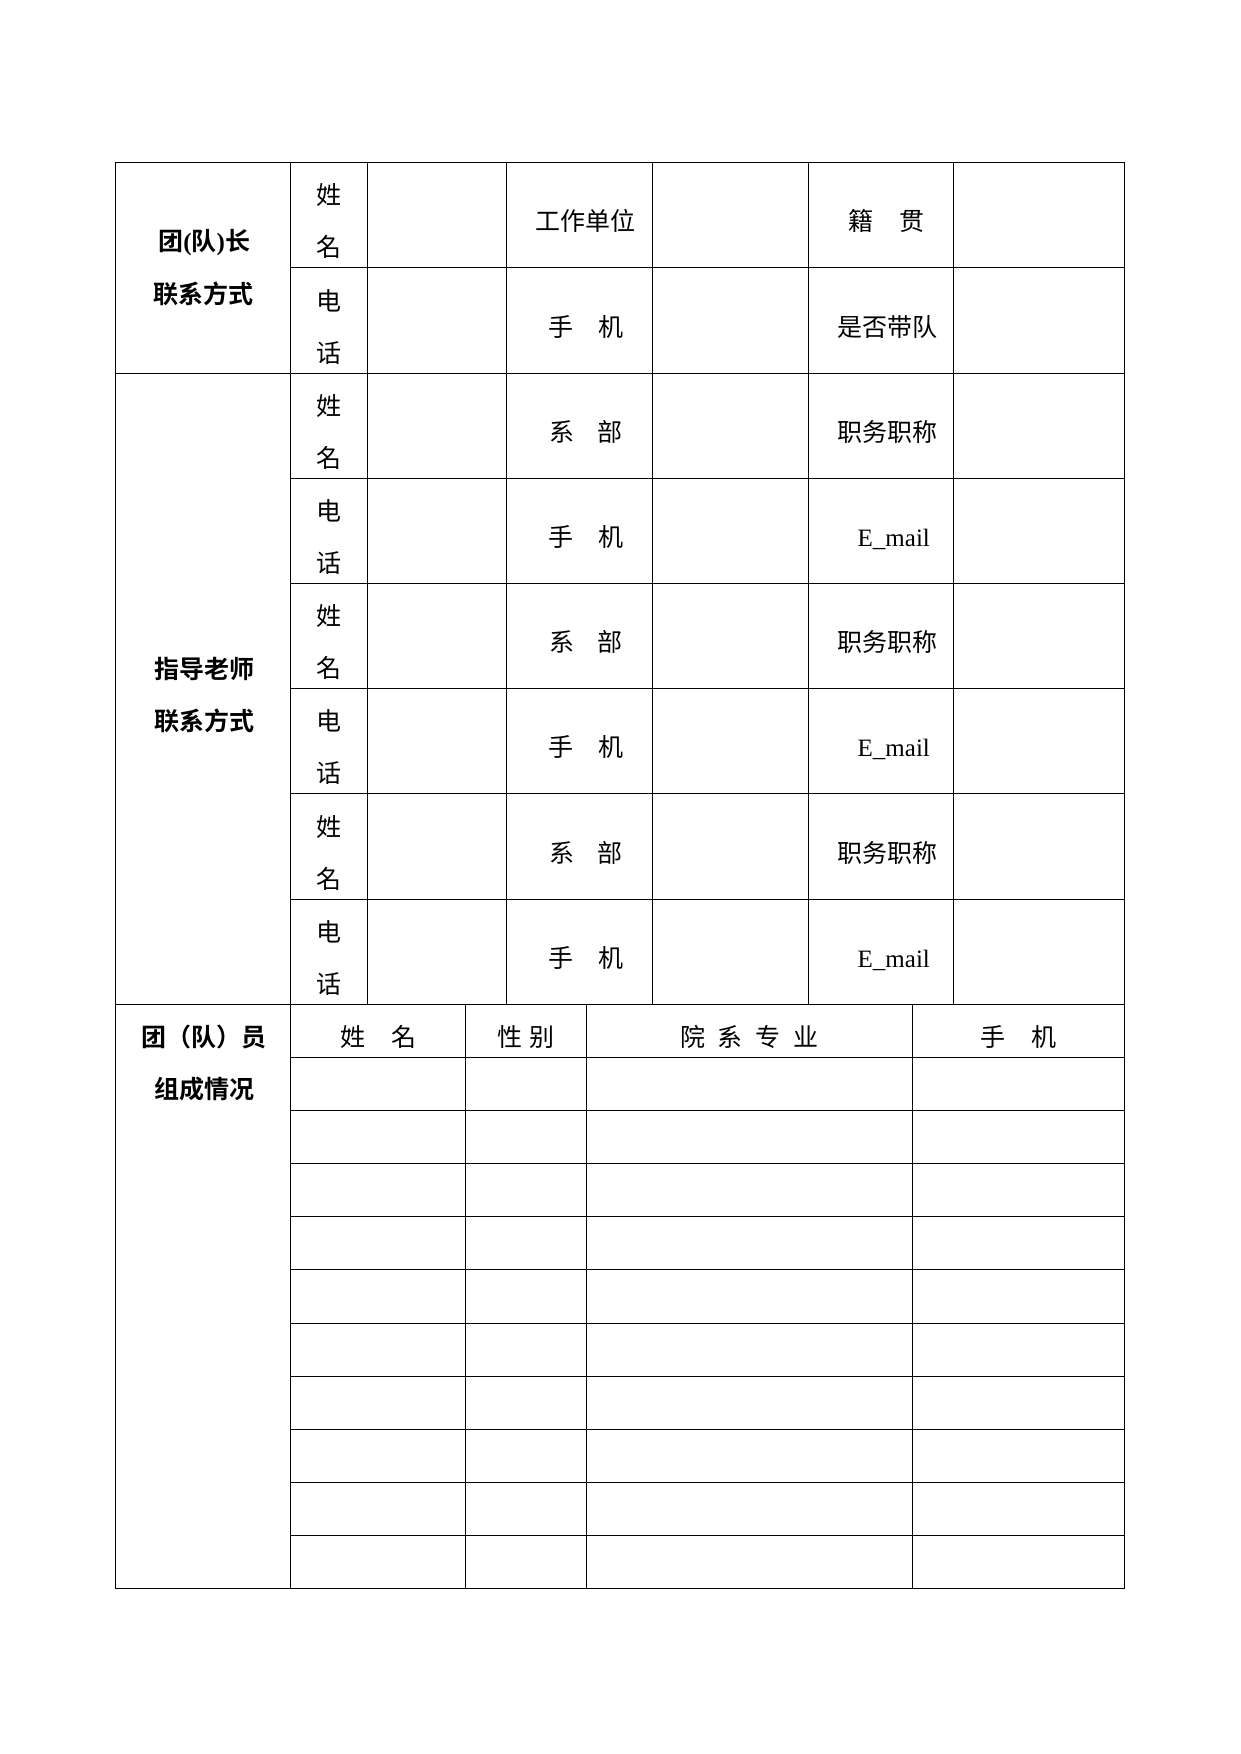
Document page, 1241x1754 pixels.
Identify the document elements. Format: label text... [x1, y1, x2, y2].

table_cell 是否带队 [809, 268, 953, 372]
table_cell [291, 1377, 465, 1429]
table_cell 职务职称 [809, 794, 953, 898]
table_cell [466, 1483, 586, 1535]
table_header 团(队)长 联系方式 [116, 163, 290, 372]
table_cell 姓 名 [291, 794, 367, 898]
table_cell 院 系 专 业 [587, 1005, 912, 1057]
table_cell [291, 1164, 465, 1216]
table_cell [466, 1270, 586, 1322]
table_cell [913, 1430, 1124, 1482]
table_cell 手 机 [913, 1005, 1124, 1057]
table_cell E_mail [809, 479, 953, 583]
table_cell [913, 1111, 1124, 1163]
table_cell [466, 1058, 586, 1110]
table_cell [368, 689, 506, 793]
table_cell [587, 1377, 912, 1429]
table_cell 团（队）员 组成情况 [116, 1005, 290, 1588]
table_cell 姓 名 [291, 374, 367, 478]
table_cell 手 机 [507, 689, 652, 793]
table_cell 电 话 [291, 479, 367, 583]
table_cell 手 机 [507, 900, 652, 1004]
table_cell [587, 1430, 912, 1482]
table_cell [368, 268, 506, 372]
table_cell [954, 374, 1124, 478]
table_cell [653, 900, 808, 1004]
table_cell 姓 名 [291, 584, 367, 688]
table_cell 系 部 [507, 584, 652, 688]
table_cell 指导老师 联系方式 [116, 374, 290, 1004]
table_cell [291, 1058, 465, 1110]
table_cell [913, 1217, 1124, 1269]
table_cell [653, 689, 808, 793]
table_cell 性 别 [466, 1005, 586, 1057]
table_cell [653, 374, 808, 478]
table_cell [653, 794, 808, 898]
table_cell [913, 1324, 1124, 1376]
table_cell [368, 584, 506, 688]
table_cell [587, 1324, 912, 1376]
table_cell [466, 1377, 586, 1429]
table_header 工作单位 [507, 163, 652, 267]
table_cell [466, 1164, 586, 1216]
table_cell 系 部 [507, 794, 652, 898]
table_cell [291, 1430, 465, 1482]
table_cell E_mail [809, 689, 953, 793]
table_cell [587, 1483, 912, 1535]
table_header [368, 163, 506, 267]
table_cell [291, 1111, 465, 1163]
table_cell [466, 1324, 586, 1376]
table_cell [954, 479, 1124, 583]
table_header 籍 贯 [809, 163, 953, 267]
table_cell [291, 1324, 465, 1376]
table_cell [466, 1111, 586, 1163]
table_cell [587, 1270, 912, 1322]
table_cell [291, 1483, 465, 1535]
table_cell 电 话 [291, 900, 367, 1004]
table_cell [913, 1377, 1124, 1429]
table_cell [587, 1536, 912, 1588]
table_cell [466, 1430, 586, 1482]
table_cell [954, 268, 1124, 372]
table_cell [954, 900, 1124, 1004]
table_cell [954, 584, 1124, 688]
table_cell 姓 名 [291, 1005, 465, 1057]
table_header [653, 163, 808, 267]
table_cell 手 机 [507, 479, 652, 583]
table_cell [913, 1058, 1124, 1110]
table_cell [466, 1536, 586, 1588]
table_cell [587, 1111, 912, 1163]
table_cell [913, 1536, 1124, 1588]
table_cell [466, 1217, 586, 1269]
table_cell [368, 794, 506, 898]
table_cell [587, 1217, 912, 1269]
table_cell [653, 479, 808, 583]
table_cell [653, 268, 808, 372]
table_cell [913, 1270, 1124, 1322]
table_cell 电 话 [291, 268, 367, 372]
table_cell [587, 1058, 912, 1110]
table_cell [368, 900, 506, 1004]
table_cell 手 机 [507, 268, 652, 372]
table_cell 电 话 [291, 689, 367, 793]
table_cell 职务职称 [809, 584, 953, 688]
table_cell [291, 1217, 465, 1269]
table_cell [954, 689, 1124, 793]
table_header 姓 名 [291, 163, 367, 267]
table_cell [368, 479, 506, 583]
table_cell [587, 1164, 912, 1216]
table_header [954, 163, 1124, 267]
table_cell 职务职称 [809, 374, 953, 478]
table_cell [368, 374, 506, 478]
table_cell E_mail [809, 900, 953, 1004]
table_cell [913, 1483, 1124, 1535]
table_cell [653, 584, 808, 688]
table_cell [291, 1270, 465, 1322]
table_cell [291, 1536, 465, 1588]
table_cell 系 部 [507, 374, 652, 478]
table_cell [913, 1164, 1124, 1216]
table_cell [954, 794, 1124, 898]
